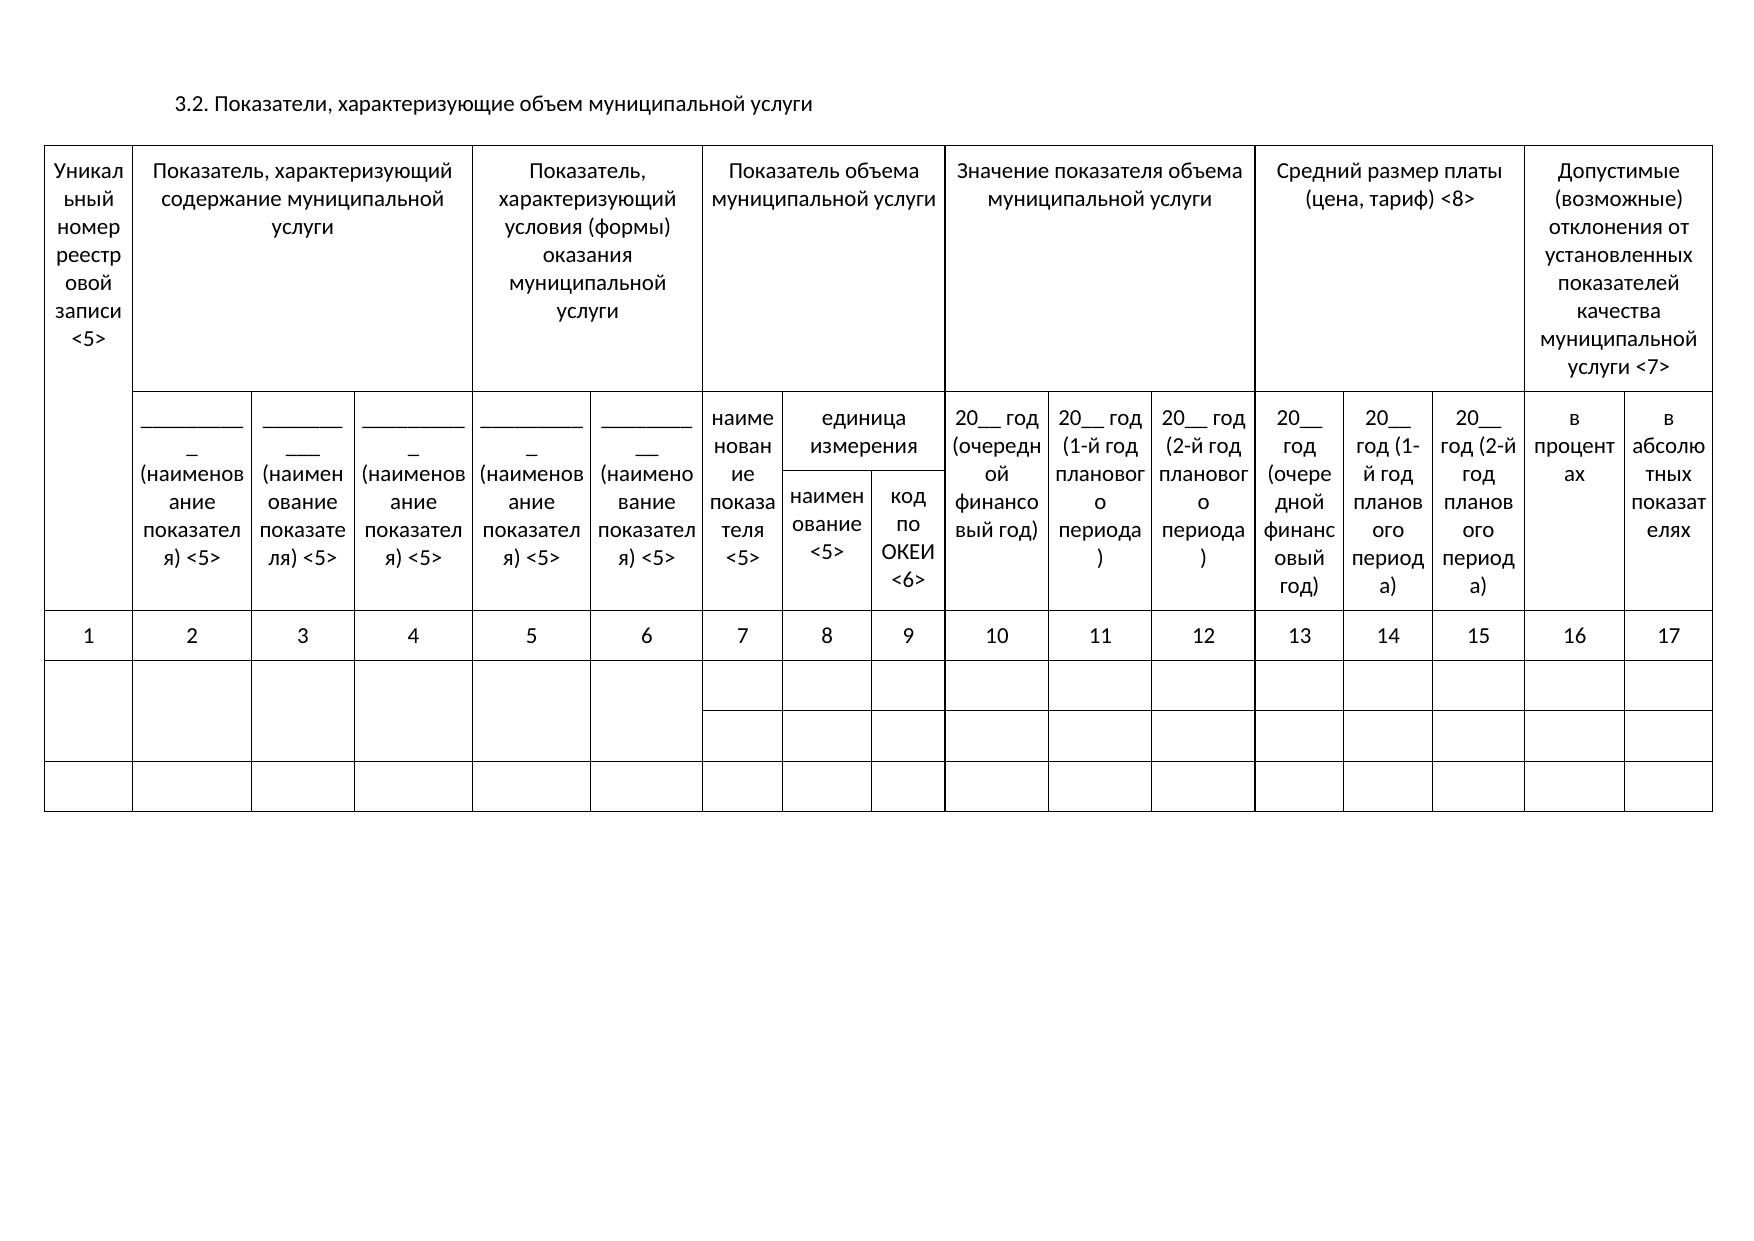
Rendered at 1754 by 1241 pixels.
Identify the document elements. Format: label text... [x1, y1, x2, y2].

table_cell __________ (наименование показателя) <5> [252, 392, 354, 609]
table_cell 20__ год (1-й год планового периода) [1344, 392, 1432, 609]
table_cell [1152, 762, 1254, 811]
table_cell [1152, 661, 1254, 710]
table_cell [1433, 661, 1524, 710]
table_cell [252, 661, 354, 710]
table_cell [1433, 711, 1524, 761]
table_cell [946, 661, 1048, 710]
table_cell [1256, 661, 1343, 710]
table_cell 20__ год (очередной финансовый год) [1256, 392, 1343, 609]
table_cell наименование показателя <5> [703, 392, 782, 609]
table_cell [1525, 711, 1624, 761]
table_cell [1049, 661, 1151, 710]
table_cell [1344, 711, 1432, 761]
table_cell 5 [473, 611, 590, 660]
table_cell [45, 661, 132, 710]
table_header Допустимые (возможные) отклонения от установленных показателей качества муниципальной услуги <7> [1525, 146, 1712, 391]
table_cell [703, 762, 782, 811]
table_cell __________ (наименование показателя) <5> [133, 392, 251, 609]
table_cell [473, 710, 590, 761]
table_cell 14 [1344, 611, 1432, 660]
table_header Средний размер платы (цена, тариф) <8> [1256, 146, 1524, 391]
table_cell 20__ год (1-й год планового периода) [1049, 392, 1151, 609]
table_cell [1525, 661, 1624, 710]
table_cell __________ (наименование показателя) <5> [473, 392, 590, 609]
table_cell код по ОКЕИ <6> [872, 471, 944, 609]
table_cell 20__ год (2-й год планового периода) [1433, 392, 1524, 609]
table_cell [133, 710, 251, 761]
table_cell 12 [1152, 611, 1254, 660]
table_cell [783, 762, 871, 811]
table_cell [703, 711, 782, 761]
table_cell [1625, 661, 1712, 710]
text 3.2. Показатели, характеризующие объем муниципальной услуги [118, 89, 1636, 117]
table_cell 20__ год (очередной финансовый год) [946, 392, 1048, 609]
table_cell [1525, 762, 1624, 811]
table_cell 3 [252, 611, 354, 660]
table_cell единица измерения [783, 392, 944, 469]
table_cell [355, 710, 472, 761]
table_cell [872, 661, 944, 710]
table_cell [45, 710, 132, 761]
table_cell 16 [1525, 611, 1624, 660]
table_header Уникальный номер реестровой записи <5> [45, 146, 132, 609]
table_cell 17 [1625, 611, 1712, 660]
table_cell 4 [355, 611, 472, 660]
table_cell [872, 762, 944, 811]
table_header Значение показателя объема муниципальной услуги [946, 146, 1254, 391]
table_cell [1049, 762, 1151, 811]
table_cell 11 [1049, 611, 1151, 660]
table_cell [355, 661, 472, 710]
table_cell __________ (наименование показателя) <5> [591, 392, 702, 609]
table_cell [1256, 762, 1343, 811]
table_cell [1625, 711, 1712, 761]
table_cell [783, 711, 871, 761]
table_cell [1152, 711, 1254, 761]
table_cell [703, 661, 782, 710]
table_cell [45, 762, 132, 811]
table_cell [1433, 762, 1524, 811]
table_cell [1344, 762, 1432, 811]
table_cell [1625, 762, 1712, 811]
table_cell 6 [591, 611, 702, 660]
table_cell 9 [872, 611, 944, 660]
table_cell 20__ год (2-й год планового периода) [1152, 392, 1254, 609]
table_cell __________ (наименование показателя) <5> [355, 392, 472, 609]
table_cell [473, 762, 590, 811]
table_cell 15 [1433, 611, 1524, 660]
table_cell [1256, 711, 1343, 761]
table_cell [473, 661, 590, 710]
table_cell наименование <5> [783, 471, 871, 609]
table_cell [872, 711, 944, 761]
table_cell [591, 710, 702, 761]
table_cell [1049, 711, 1151, 761]
table_cell [783, 661, 871, 710]
table_cell 10 [946, 611, 1048, 660]
table_cell 1 [45, 611, 132, 660]
table_cell [946, 762, 1048, 811]
table_cell 2 [133, 611, 251, 660]
table_cell [355, 762, 472, 811]
table_cell в абсолютных показателях [1625, 392, 1712, 609]
table_cell [591, 661, 702, 710]
table_cell 7 [703, 611, 782, 660]
table_cell [946, 711, 1048, 761]
table_cell 13 [1256, 611, 1343, 660]
table_cell [133, 661, 251, 710]
table_cell [1344, 661, 1432, 710]
table_cell [252, 710, 354, 761]
table_cell [252, 762, 354, 811]
table_header Показатель объема муниципальной услуги [703, 146, 944, 391]
table_header Показатель, характеризующий условия (формы) оказания муниципальной услуги [473, 146, 702, 391]
table_cell 8 [783, 611, 871, 660]
table_cell [591, 762, 702, 811]
table_header Показатель, характеризующий содержание муниципальной услуги [133, 146, 472, 391]
table_cell [133, 762, 251, 811]
table_cell в процентах [1525, 392, 1624, 609]
